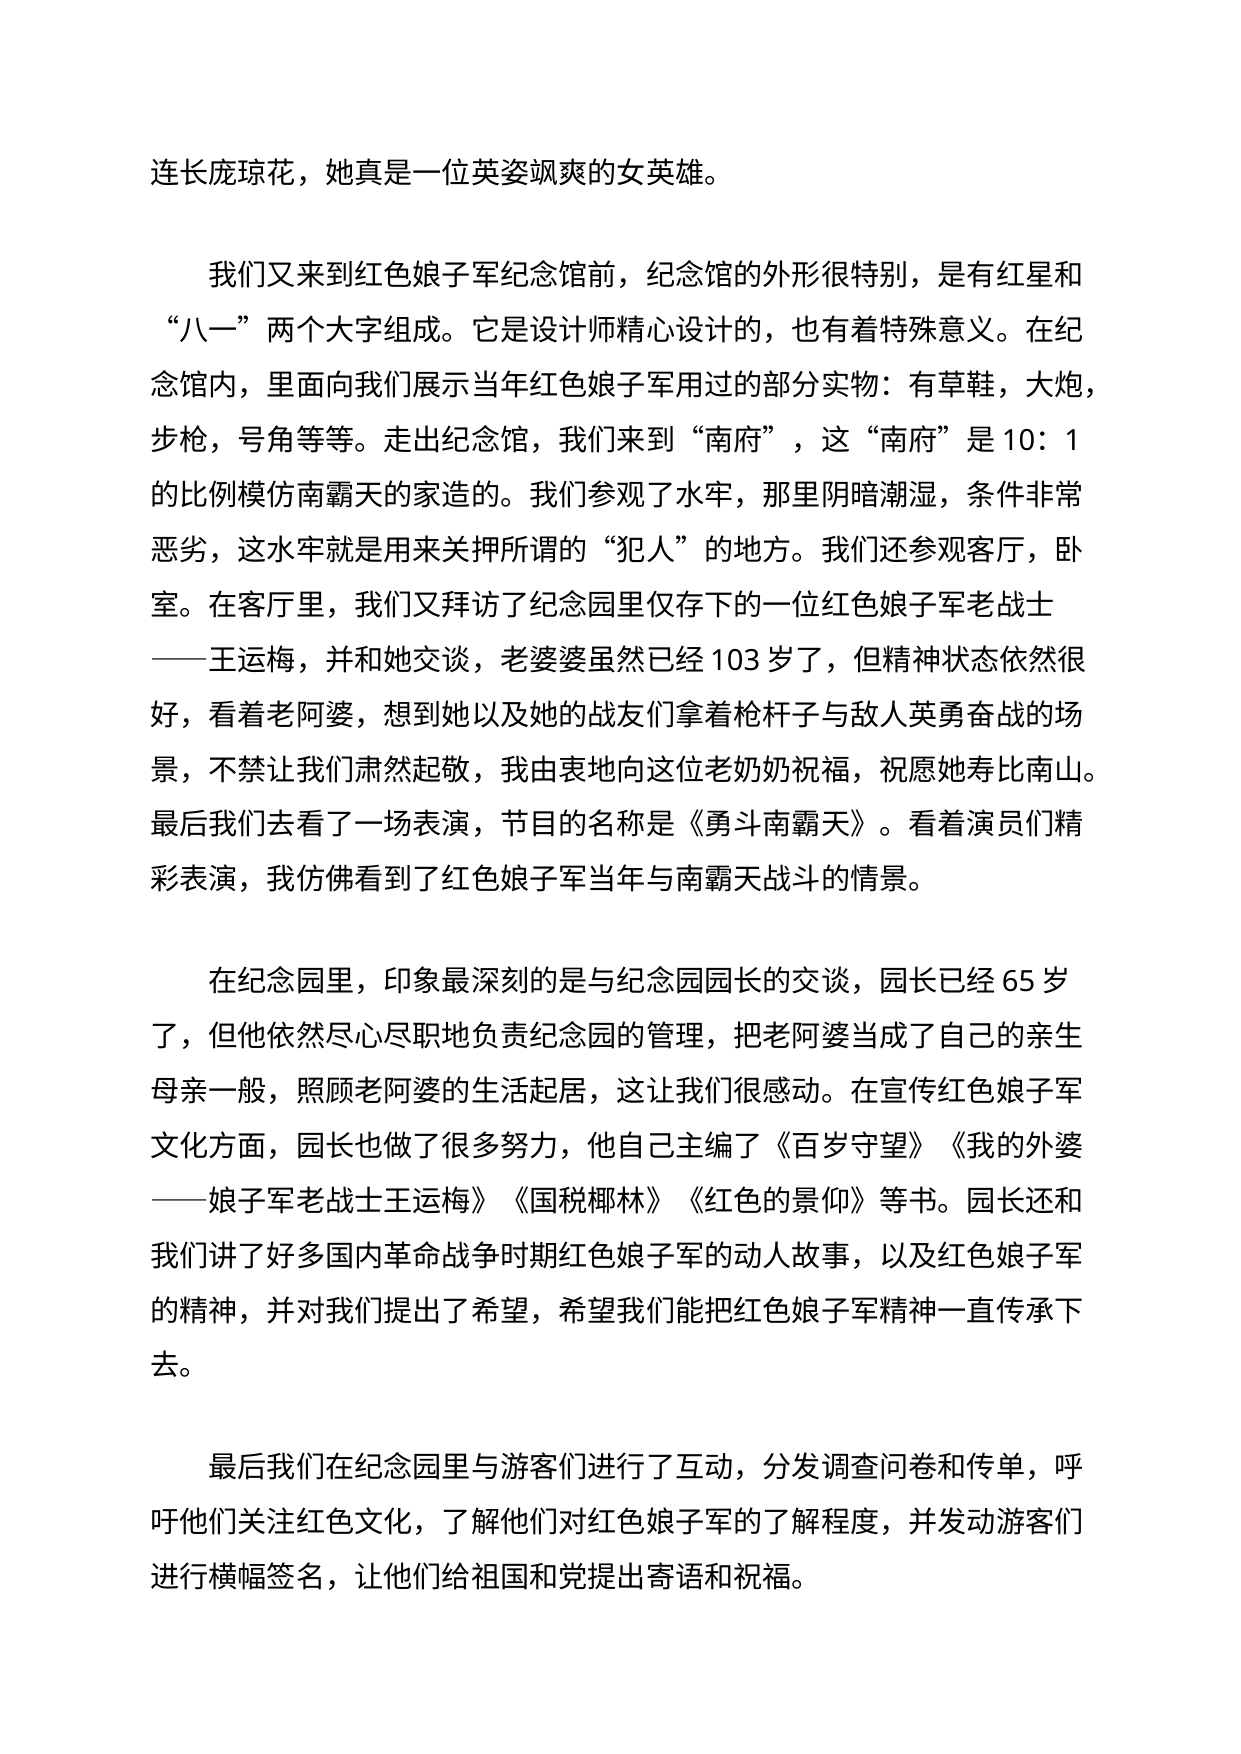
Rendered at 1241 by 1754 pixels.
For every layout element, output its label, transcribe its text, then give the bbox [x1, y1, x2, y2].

text 我们又来到红色娘子军纪念馆前，纪念馆的外形很特别，是有红星和“八一”两个大字组成。它是设计师精心设计的，也有着特殊意义。在纪念馆内，里面向我们展示当年红色娘子军用过的部分实物：有草鞋，大炮，步枪，号角等等。走出纪念馆，我们来到“南府”，这“南府”是10：1的比例模仿南霸天的家造的。我们参观了水牢，那里阴暗潮湿，条件非常恶劣，这水牢就是用来关押所谓的“犯人”的地方。我们还参观客厅，卧室。在客厅里，我们又拜访了纪念园里仅存下的一位红色娘子军老战士——王运梅，并和她交谈，老婆婆虽然已经103岁了，但精神状态依然很好，看着老阿婆，想到她以及她的战友们拿着枪杆子与敌人英勇奋战的场景，不禁让我们肃然起敬，我由衷地向这位老奶奶祝福，祝愿她寿比南山。最后我们去看了一场表演，节目的名称是《勇斗南霸天》。看着演员们精彩表演，我仿佛看到了红色娘子军当年与南霸天战斗的情景。 [150, 252, 1090, 898]
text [150, 150, 1090, 192]
text 在纪念园里，印象最深刻的是与纪念园园长的交谈，园长已经65岁了，但他依然尽心尽职地负责纪念园的管理，把老阿婆当成了自己的亲生母亲一般，照顾老阿婆的生活起居，这让我们很感动。在宣传红色娘子军文化方面，园长也做了很多努力，他自己主编了《百岁守望》《我的外婆——娘子军老战士王运梅》《国税椰林》《红色的景仰》等书。园长还和我们讲了好多国内革命战争时期红色娘子军的动人故事，以及红色娘子军的精神，并对我们提出了希望，希望我们能把红色娘子军精神一直传承下去。 [150, 958, 1090, 1384]
text 最后我们在纪念园里与游客们进行了互动，分发调查问卷和传单，呼吁他们关注红色文化，了解他们对红色娘子军的了解程度，并发动游客们进行横幅签名，让他们给祖国和党提出寄语和祝福。 [150, 1444, 1090, 1596]
